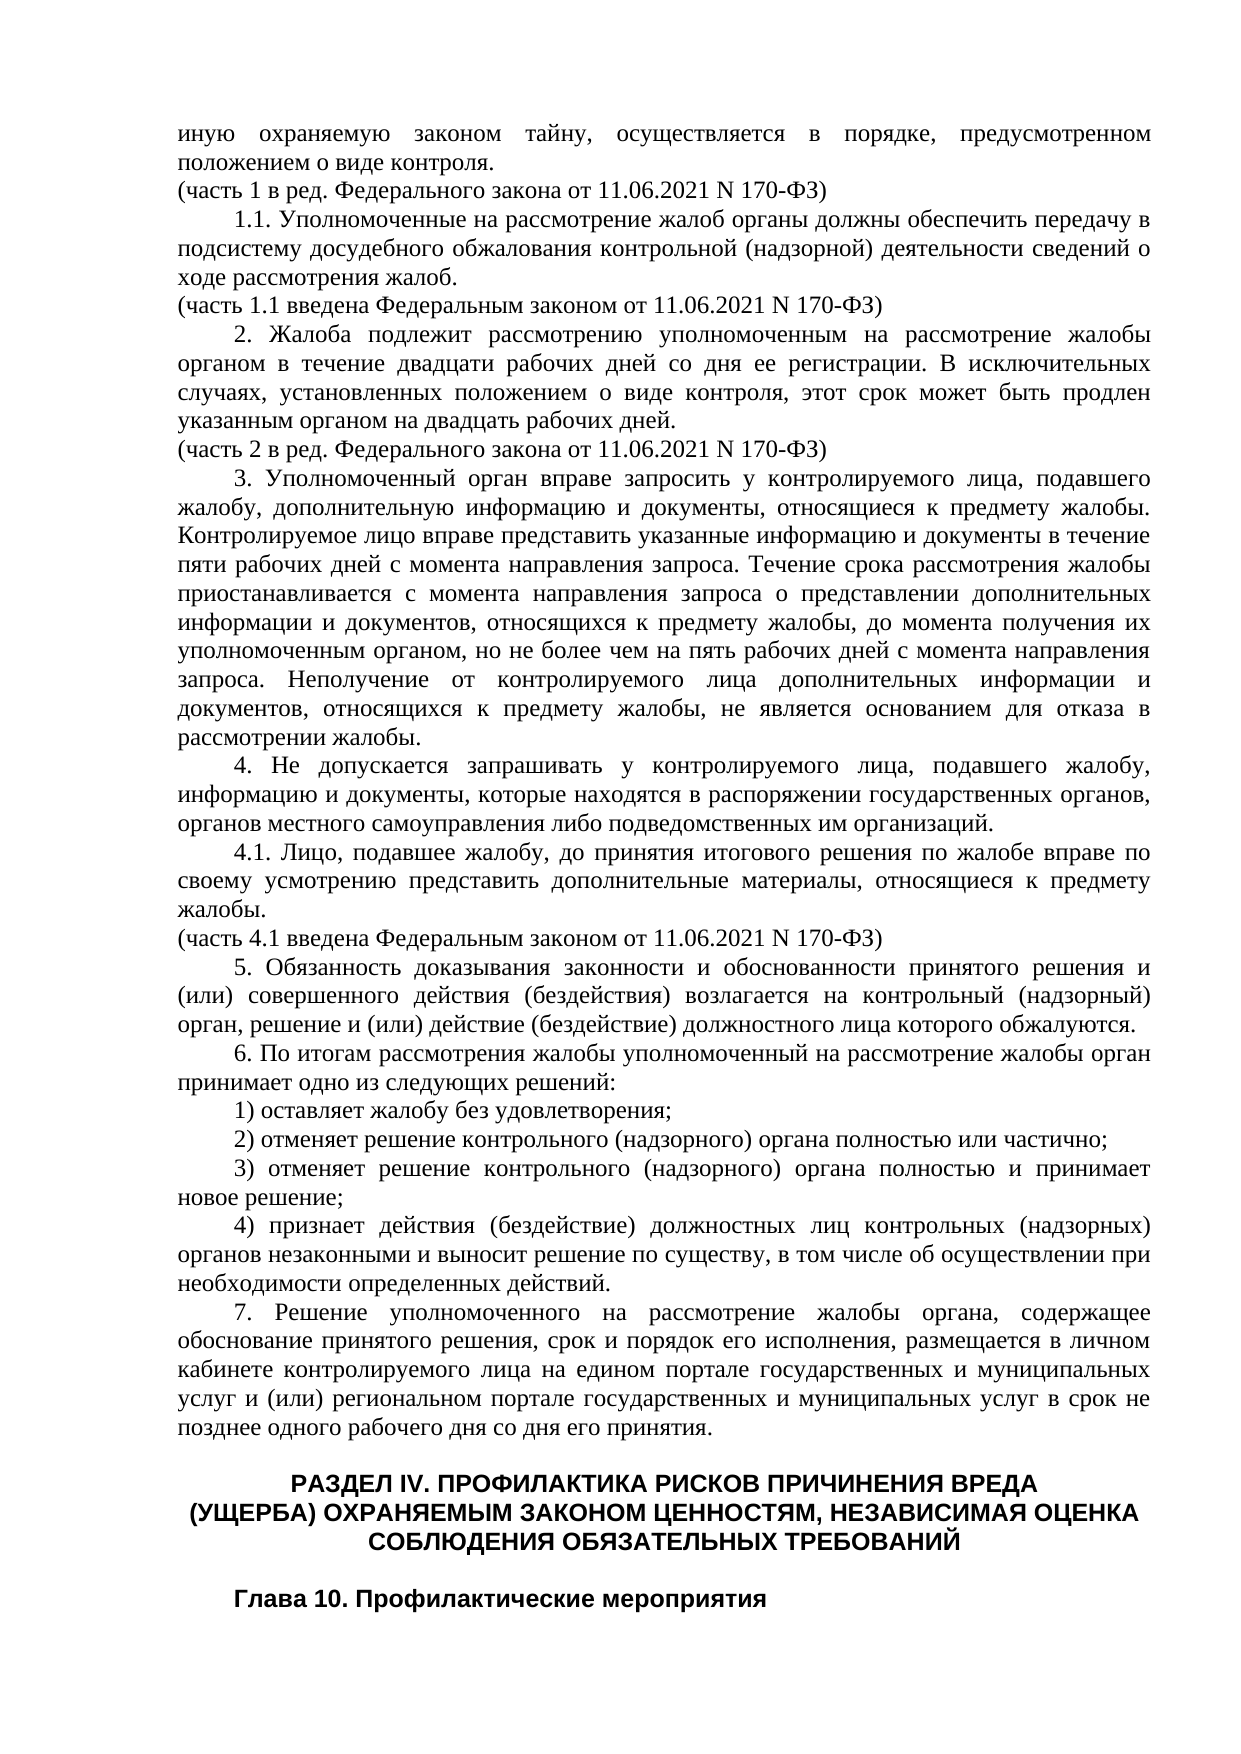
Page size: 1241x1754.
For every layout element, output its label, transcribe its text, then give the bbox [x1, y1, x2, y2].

text 4.1. Лицо, подавшее жалобу, до принятия итогового решения по жалобе вправе по своему усмотрению представить дополнительные материалы, относящиеся к предмету жалобы. [177, 837, 1152, 923]
text (часть 1.1 введена Федеральным законом от 11.06.2021 N 170-ФЗ) [177, 291, 1152, 319]
text 3) отменяет решение контрольного (надзорного) органа полностью и принимает новое решение; [177, 1153, 1152, 1211]
text 2) отменяет решение контрольного (надзорного) органа полностью или частично; [177, 1124, 1152, 1153]
text Глава 10. Профилактические мероприятия [177, 1584, 1152, 1613]
text 2. Жалоба подлежит рассмотрению уполномоченным на рассмотрение жалобы органом в течение двадцати рабочих дней со дня ее регистрации. В исключительных случаях, установленных положением о виде контроля, этот срок может быть продлен указанным органом на двадцать рабочих дней. [177, 319, 1152, 434]
text 4) признает действия (бездействие) должностных лиц контрольных (надзорных) органов незаконными и выносит решение по существу, в том числе об осуществлении при необходимости определенных действий. [177, 1211, 1152, 1297]
text 1.1. Уполномоченные на рассмотрение жалоб органы должны обеспечить передачу в подсистему досудебного обжалования контрольной (надзорной) деятельности сведений о ходе рассмотрения жалоб. [177, 204, 1152, 291]
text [177, 118, 1152, 176]
text 6. По итогам рассмотрения жалобы уполномоченный на рассмотрение жалобы орган принимает одно из следующих решений: [177, 1038, 1152, 1096]
text (часть 2 в ред. Федерального закона от 11.06.2021 N 170-ФЗ) [177, 434, 1152, 463]
text РАЗДЕЛ IV. ПРОФИЛАКТИКА РИСКОВ ПРИЧИНЕНИЯ ВРЕДА [177, 1469, 1152, 1498]
text 5. Обязанность доказывания законности и обоснованности принятого решения и (или) совершенного действия (бездействия) возлагается на контрольный (надзорный) орган, решение и (или) действие (бездействие) должностного лица которого обжалуются. [177, 952, 1152, 1038]
text (часть 1 в ред. Федерального закона от 11.06.2021 N 170-ФЗ) [177, 176, 1152, 204]
text 1) оставляет жалобу без удовлетворения; [177, 1096, 1152, 1124]
text 7. Решение уполномоченного на рассмотрение жалобы органа, содержащее обоснование принятого решения, срок и порядок его исполнения, размещается в личном кабинете контролируемого лица на едином портале государственных и муниципальных услуг и (или) региональном портале государственных и муниципальных услуг в срок не позднее одного рабочего дня со дня его принятия. [177, 1297, 1152, 1441]
text СОБЛЮДЕНИЯ ОБЯЗАТЕЛЬНЫХ ТРЕБОВАНИЙ [177, 1527, 1152, 1556]
text 3. Уполномоченный орган вправе запросить у контролируемого лица, подавшего жалобу, дополнительную информацию и документы, относящиеся к предмету жалобы. Контролируемое лицо вправе представить указанные информацию и документы в течение пяти рабочих дней с момента направления запроса. Течение срока рассмотрения жалобы приостанавливается с момента направления запроса о представлении дополнительных информации и документов, относящихся к предмету жалобы, до момента получения их уполномоченным органом, но не более чем на пять рабочих дней с момента направления запроса. Неполучение от контролируемого лица дополнительных информации и документов, относящихся к предмету жалобы, не является основанием для отказа в рассмотрении жалобы. [177, 463, 1152, 751]
text (УЩЕРБА) ОХРАНЯЕМЫМ ЗАКОНОМ ЦЕННОСТЯМ, НЕЗАВИСИМАЯ ОЦЕНКА [177, 1498, 1152, 1527]
text 4. Не допускается запрашивать у контролируемого лица, подавшего жалобу, информацию и документы, которые находятся в распоряжении государственных органов, органов местного самоуправления либо подведомственных им организаций. [177, 751, 1152, 837]
text (часть 4.1 введена Федеральным законом от 11.06.2021 N 170-ФЗ) [177, 923, 1152, 952]
